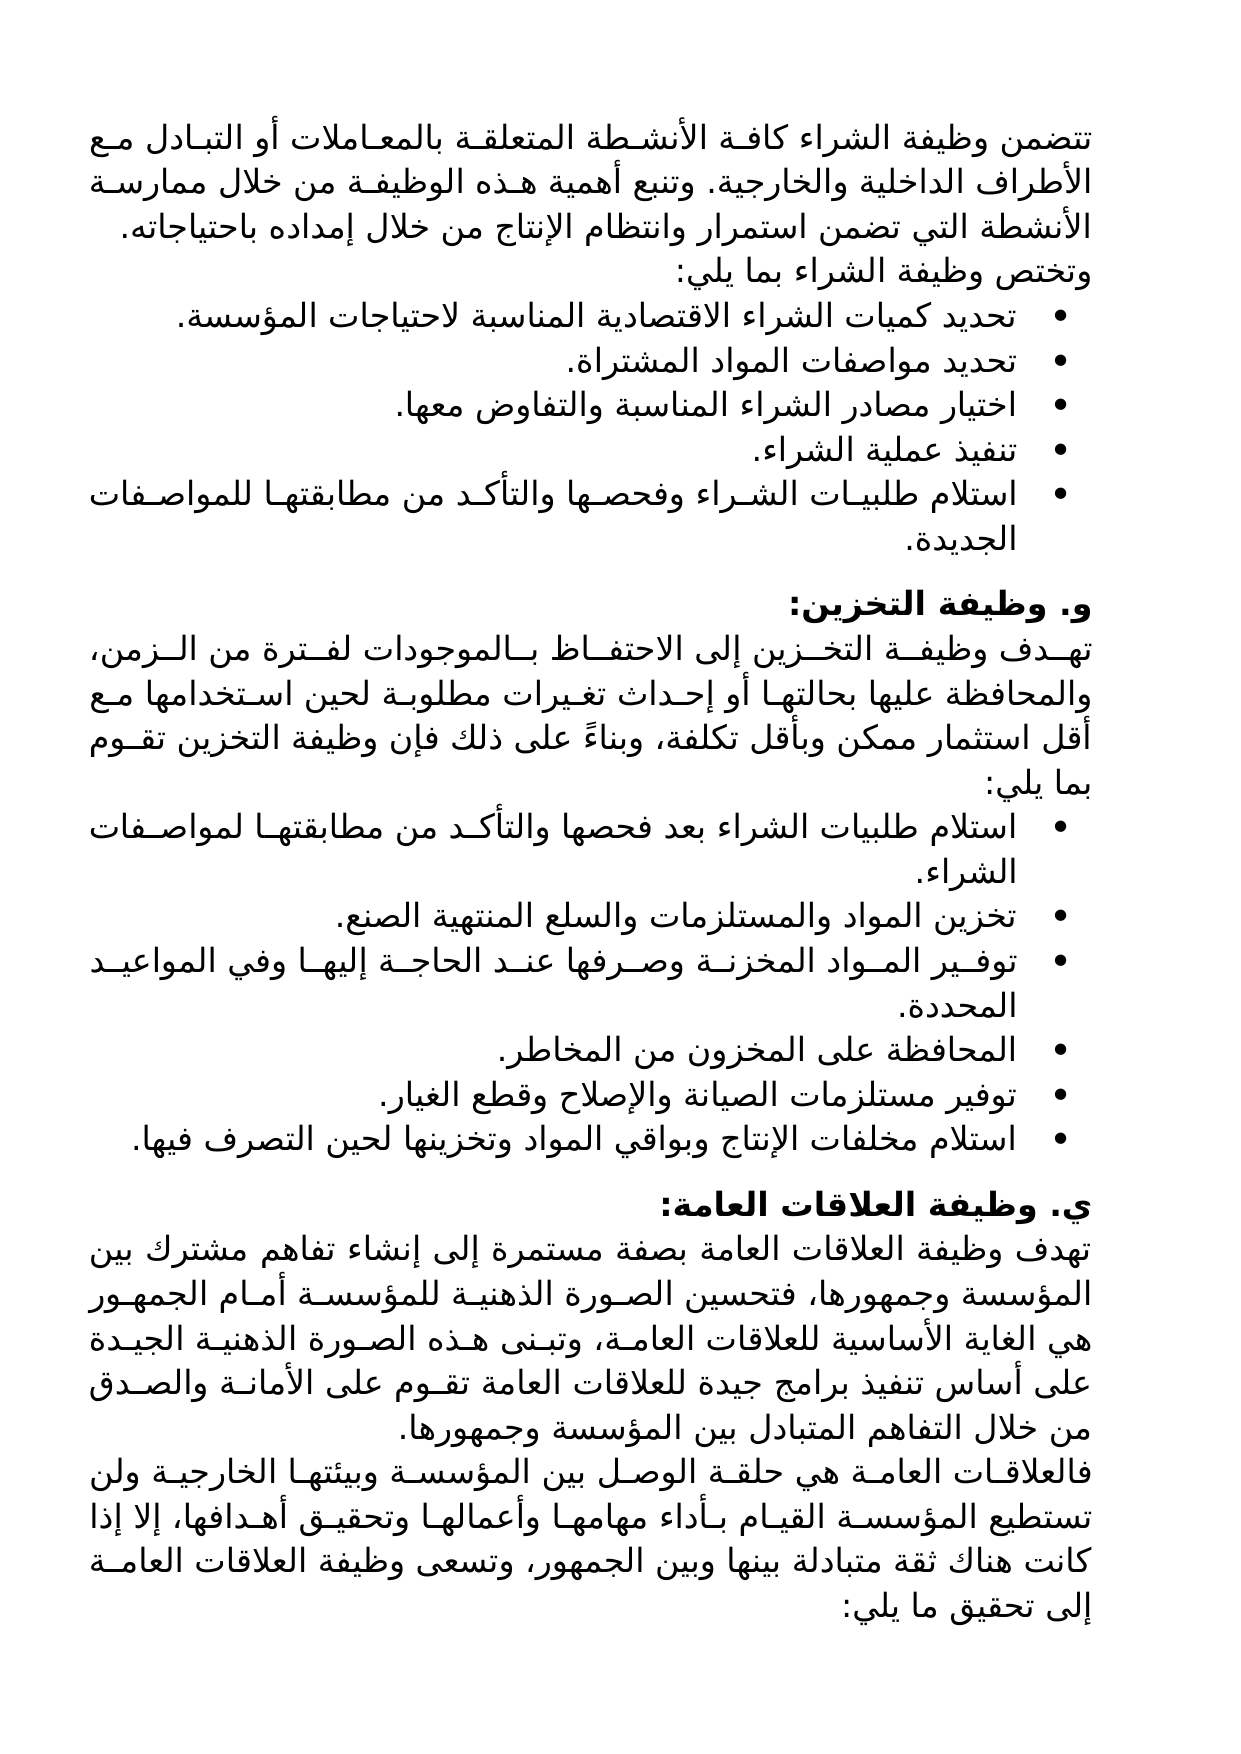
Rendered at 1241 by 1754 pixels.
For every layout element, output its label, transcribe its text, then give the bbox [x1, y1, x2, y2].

list تنفيذ عملية الشراء. [89, 430, 1055, 469]
list اختيار مصادر الشراء المناسبة والتفاوض معها. [89, 386, 1055, 424]
list تحديد كميات الشراء الاقتصادية المناسبة لاحتياجات المؤسسة. [89, 296, 1055, 335]
list استلام مخلفات الإنتاج وبواقي المواد وتخزينها لحين التصرف فيها. [89, 1120, 1055, 1159]
list المحافظة على المخزون من المخاطر. [89, 1031, 1055, 1069]
list تحديد مواصفات المواد المشتراة. [89, 341, 1055, 380]
text و. وظيفة التخزين: [89, 585, 1092, 624]
text وتختص وظيفة الشراء بما يلي: [89, 252, 1092, 291]
list استلام طلبيات الشراء بعد فحصها والتأكد من مطابقتها لمواصفات الشراء. [89, 808, 1055, 891]
text تهدف وظيفة العلاقات العامة بصفة مستمرة إلى إنشاء تفاهم مشترك بين المؤسسة وجمهورها، فتحسين الصورة الذهنية للمؤسسة أمام الجمهور هي الغاية الأساسية للعلاقات العامة، وتبنى هذه الصورة الذهنية الجيدة على أساس تنفيذ برامج جيدة للعلاقات العامة تقوم على الأمانة والصدق من خلال التفاهم المتبادل بين المؤسسة وجمهورها. [89, 1230, 1092, 1447]
text ي. وظيفة العلاقات العامة: [89, 1185, 1092, 1224]
list توفير مستلزمات الصيانة والإصلاح وقطع الغيار. [89, 1075, 1055, 1114]
list توفير المواد المخزنة وصرفها عند الحاجة إليها وفي المواعيد المحددة. [89, 941, 1055, 1025]
text تهدف وظيفة التخزين إلى الاحتفاظ بالموجودات لفترة من الزمن، والمحافظة عليها بحالتها أو إحداث تغيرات مطلوبة لحين استخدامها مع أقل استثمار ممكن وبأقل تكلفة، وبناءً على ذلك فإن وظيفة التخزين تقوم بما يلي: [89, 629, 1092, 802]
text تتضمن وظيفة الشراء كافة الأنشطة المتعلقة بالمعاملات أو التبادل مع الأطراف الداخلية والخارجية. وتنبع أهمية هذه الوظيفة من خلال ممارسة الأنشطة التي تضمن استمرار وانتظام الإنتاج من خلال إمداده باحتياجاته. [89, 118, 1092, 246]
text فالعلاقات العامة هي حلقة الوصل بين المؤسسة وبيئتها الخارجية ولن تستطيع المؤسسة القيام بأداء مهامها وأعمالها وتحقيق أهدافها، إلا إذا كانت هناك ثقة متبادلة بينها وبين الجمهور، وتسعى وظيفة العلاقات العامة إلى تحقيق ما يلي: [89, 1453, 1092, 1625]
list تخزين المواد والمستلزمات والسلع المنتهية الصنع. [89, 897, 1055, 936]
list استلام طلبيات الشراء وفحصها والتأكد من مطابقتها للمواصفات الجديدة. [89, 475, 1055, 558]
